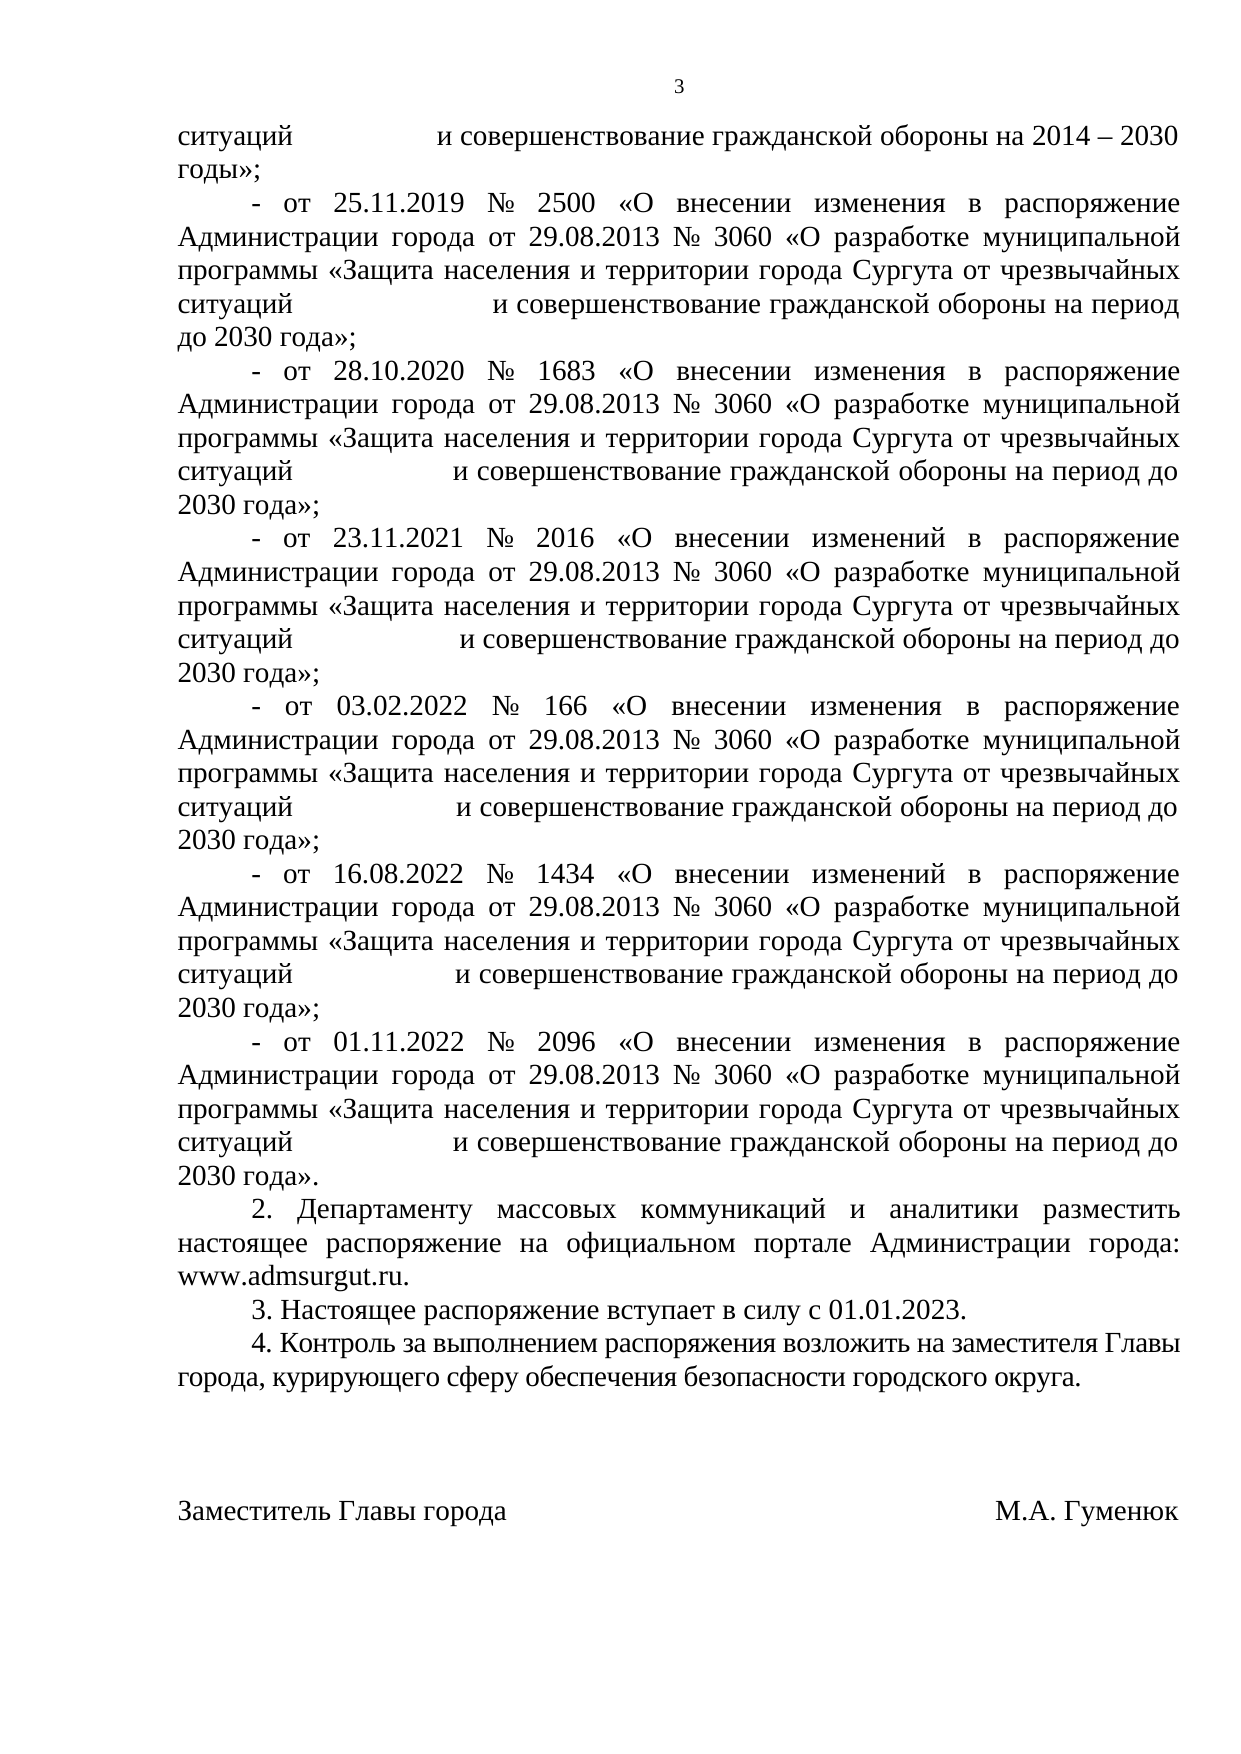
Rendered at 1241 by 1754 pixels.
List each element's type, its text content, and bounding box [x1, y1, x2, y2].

text - от 28.10.2020 № 1683 «О внесении изменения в распоряжение Администрации города от 29.08.2013 № 3060 «О разработке муниципальной программы «Защита населения и территории города Сургута от чрезвычайных ситуаций и совершенствование гражданской обороны на период до 2030 года»; [177, 353, 1181, 521]
text - от 16.08.2022 № 1434 «О внесении изменений в распоряжение Администрации города от 29.08.2013 № 3060 «О разработке муниципальной программы «Защита населения и территории города Сургута от чрезвычайных ситуаций и совершенствование гражданской обороны на период до 2030 года»; [177, 856, 1181, 1024]
text Заместитель Главы города М.А. Гуменюк [177, 1493, 1181, 1527]
text - от 25.11.2019 № 2500 «О внесении изменения в распоряжение Администрации города от 29.08.2013 № 3060 «О разработке муниципальной программы «Защита населения и территории города Сургута от чрезвычайных ситуаций и совершенствование гражданской обороны на период до 2030 года»; [177, 185, 1181, 353]
list 3. Настоящее распоряжение вступает в силу с 01.01.2023. [177, 1292, 1181, 1326]
text - от 23.11.2021 № 2016 «О внесении изменений в распоряжение Администрации города от 29.08.2013 № 3060 «О разработке муниципальной программы «Защита населения и территории города Сургута от чрезвычайных ситуаций и совершенствование гражданской обороны на период до 2030 года»; [177, 521, 1181, 688]
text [177, 118, 1181, 185]
text 2. Департаменту массовых коммуникаций и аналитики разместить настоящее распоряжение на официальном портале Администрации города: www.admsurgut.ru. [177, 1191, 1181, 1292]
text 4. Контроль за выполнением распоряжения возложить на заместителя Главы города, курирующего сферу обеспечения безопасности городского округа. [177, 1326, 1181, 1393]
text - от 01.11.2022 № 2096 «О внесении изменения в распоряжение Администрации города от 29.08.2013 № 3060 «О разработке муниципальной программы «Защита населения и территории города Сургута от чрезвычайных ситуаций и совершенствование гражданской обороны на период до 2030 года». [177, 1024, 1181, 1191]
text - от 03.02.2022 № 166 «О внесении изменения в распоряжение Администрации города от 29.08.2013 № 3060 «О разработке муниципальной программы «Защита населения и территории города Сургута от чрезвычайных ситуаций и совершенствование гражданской обороны на период до 2030 года»; [177, 688, 1181, 856]
